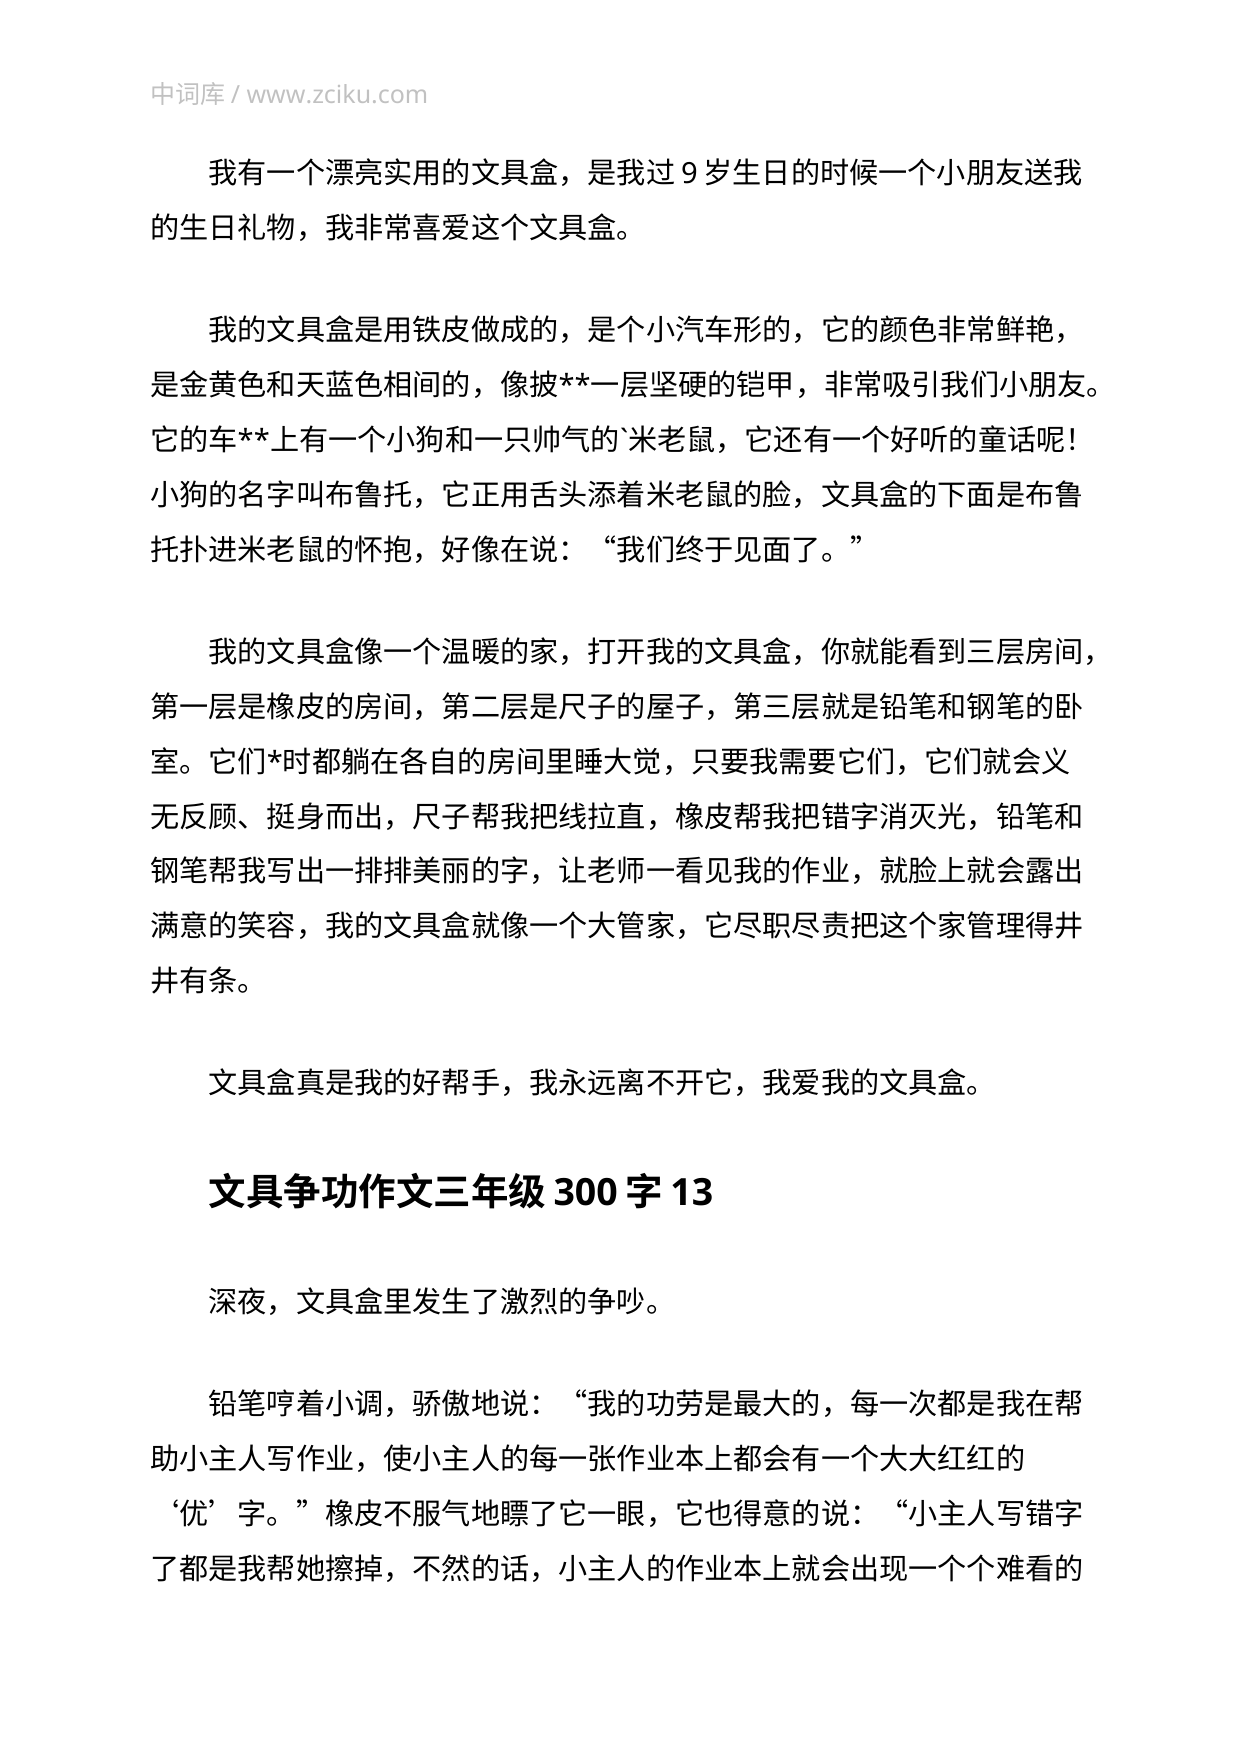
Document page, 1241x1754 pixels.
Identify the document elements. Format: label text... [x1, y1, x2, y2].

text 文具盒真是我的好帮手，我永远离不开它，我爱我的文具盒。 [150, 1059, 1090, 1102]
text 深夜，文具盒里发生了激烈的争吵。 [150, 1279, 1090, 1321]
text 文具争功作文三年级300字13 [150, 1161, 1090, 1216]
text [150, 1381, 1090, 1588]
text 我的文具盒是用铁皮做成的，是个小汽车形的，它的颜色非常鲜艳，是金黄色和天蓝色相间的，像披**一层坚硬的铠甲，非常吸引我们小朋友。它的车**上有一个小狗和一只帅气的`米老鼠，它还有一个好听的童话呢！小狗的名字叫布鲁托，它正用舌头添着米老鼠的脸，文具盒的下面是布鲁托扑进米老鼠的怀抱，好像在说：“我们终于见面了。” [150, 307, 1090, 569]
text 我有一个漂亮实用的文具盒，是我过9岁生日的时候一个小朋友送我的生日礼物，我非常喜爱这个文具盒。 [150, 150, 1090, 247]
text 我的文具盒像一个温暖的家，打开我的文具盒，你就能看到三层房间，第一层是橡皮的房间，第二层是尺子的屋子，第三层就是铅笔和钢笔的卧室。它们*时都躺在各自的房间里睡大觉，只要我需要它们，它们就会义无反顾、挺身而出，尺子帮我把线拉直，橡皮帮我把错字消灭光，铅笔和钢笔帮我写出一排排美丽的字，让老师一看见我的作业，就脸上就会露出满意的笑容，我的文具盒就像一个大管家，它尽职尽责把这个家管理得井井有条。 [150, 628, 1090, 1000]
